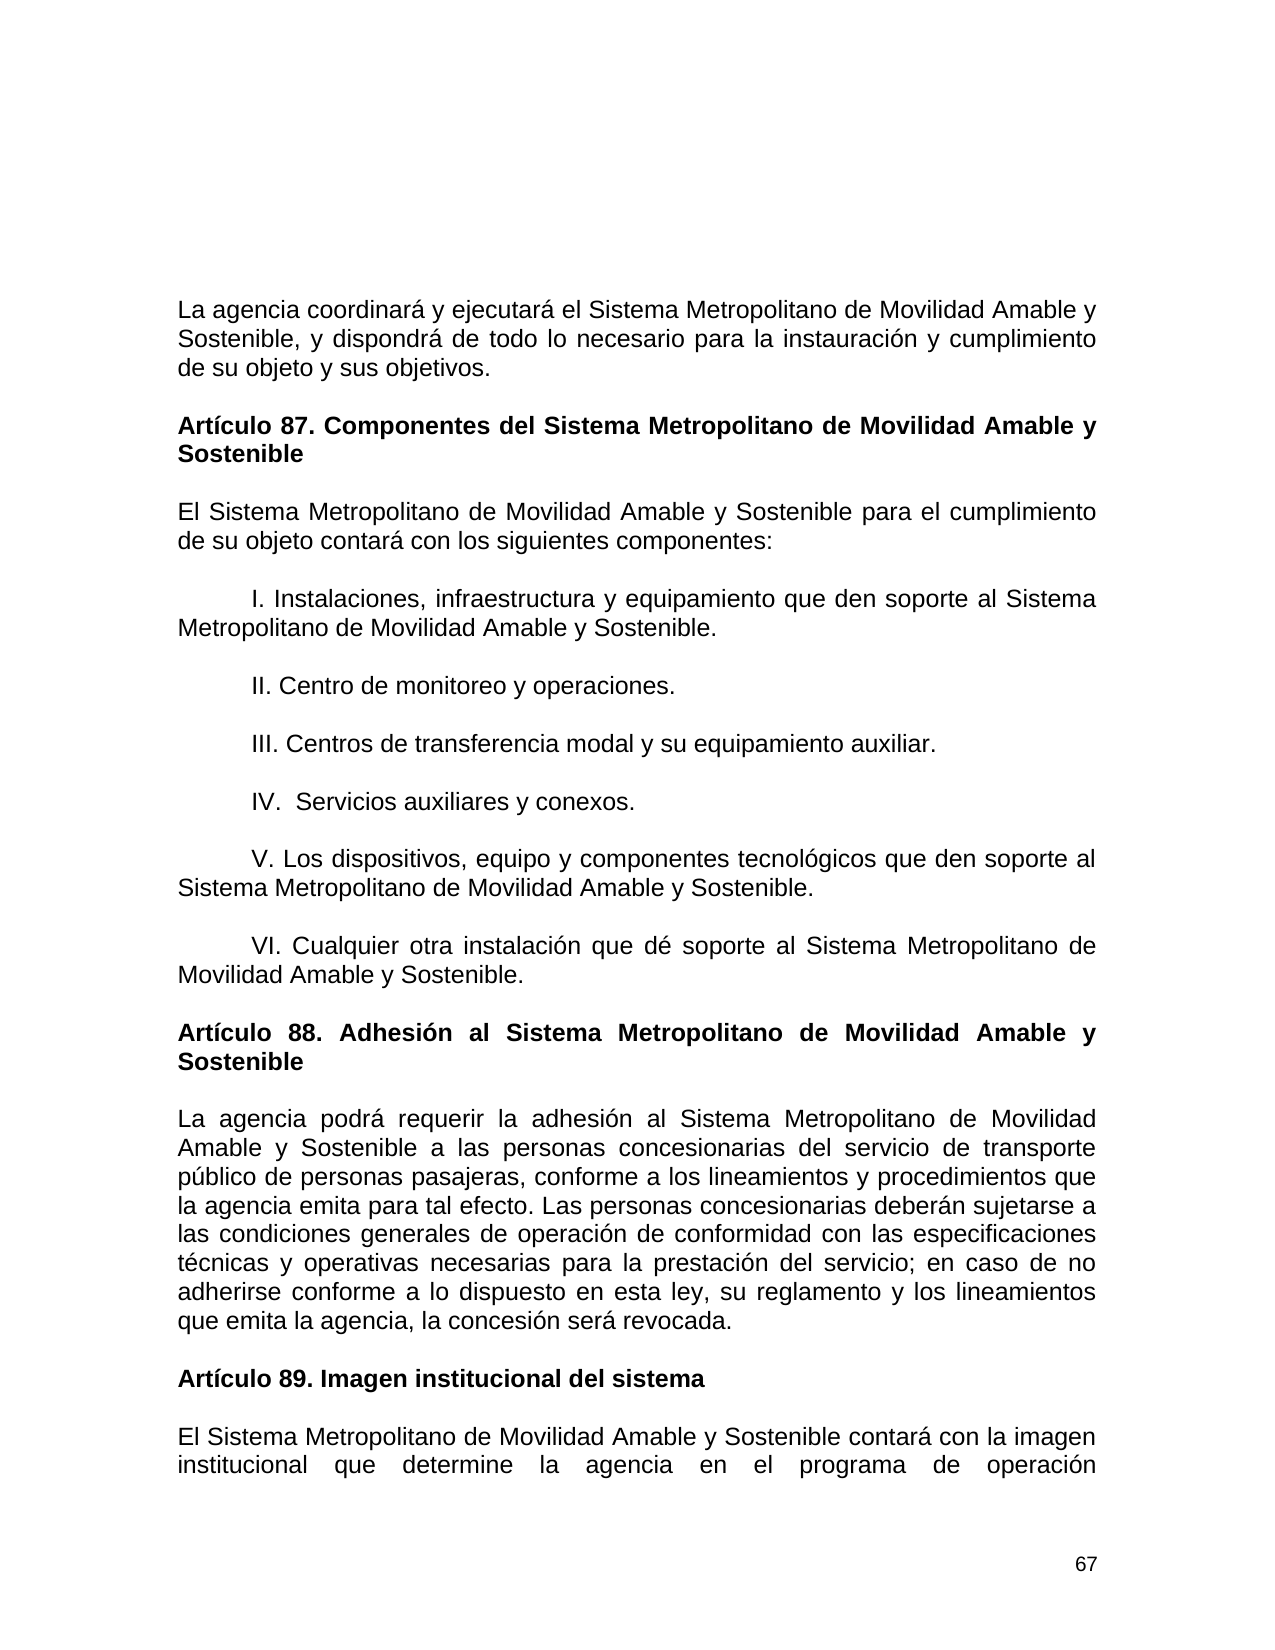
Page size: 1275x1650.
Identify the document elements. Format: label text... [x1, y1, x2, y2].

text Artículo 89. Imagen institucional del sistema [177, 1364, 1098, 1392]
text I. Instalaciones, infraestructura y equipamiento que den soporte al Sistema Metropolitano de Movilidad Amable y Sostenible. [177, 584, 1098, 642]
text IV. Servicios auxiliares y conexos. [177, 787, 1098, 815]
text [177, 1422, 1098, 1479]
text El Sistema Metropolitano de Movilidad Amable y Sostenible para el cumplimiento de su objeto contará con los siguientes componentes: [177, 497, 1098, 555]
text Artículo 88. Adhesión al Sistema Metropolitano de Movilidad Amable y Sostenible [177, 1018, 1098, 1075]
text III. Centros de transferencia modal y su equipamiento auxiliar. [177, 729, 1098, 757]
text La agencia podrá requerir la adhesión al Sistema Metropolitano de Movilidad Amable y Sostenible a las personas concesionarias del servicio de transporte público de personas pasajeras, conforme a los lineamientos y procedimientos que la agencia emita para tal efecto. Las personas concesionarias deberán sujetarse a las condiciones generales de operación de conformidad con las especificaciones técnicas y operativas necesarias para la prestación del servicio; en caso de no adherirse conforme a lo dispuesto en esta ley, su reglamento y los lineamientos que emita la agencia, la concesión será revocada. [177, 1104, 1098, 1334]
text II. Centro de monitoreo y operaciones. [177, 671, 1098, 699]
text La agencia coordinará y ejecutará el Sistema Metropolitano de Movilidad Amable y Sostenible, y dispondrá de todo lo necesario para la instauración y cumplimiento de su objeto y sus objetivos. [177, 295, 1098, 382]
text V. Los dispositivos, equipo y componentes tecnológicos que den soporte al Sistema Metropolitano de Movilidad Amable y Sostenible. [177, 844, 1098, 902]
text Artículo 87. Componentes del Sistema Metropolitano de Movilidad Amable y Sostenible [177, 411, 1098, 468]
text VI. Cualquier otra instalación que dé soporte al Sistema Metropolitano de Movilidad Amable y Sostenible. [177, 931, 1098, 989]
